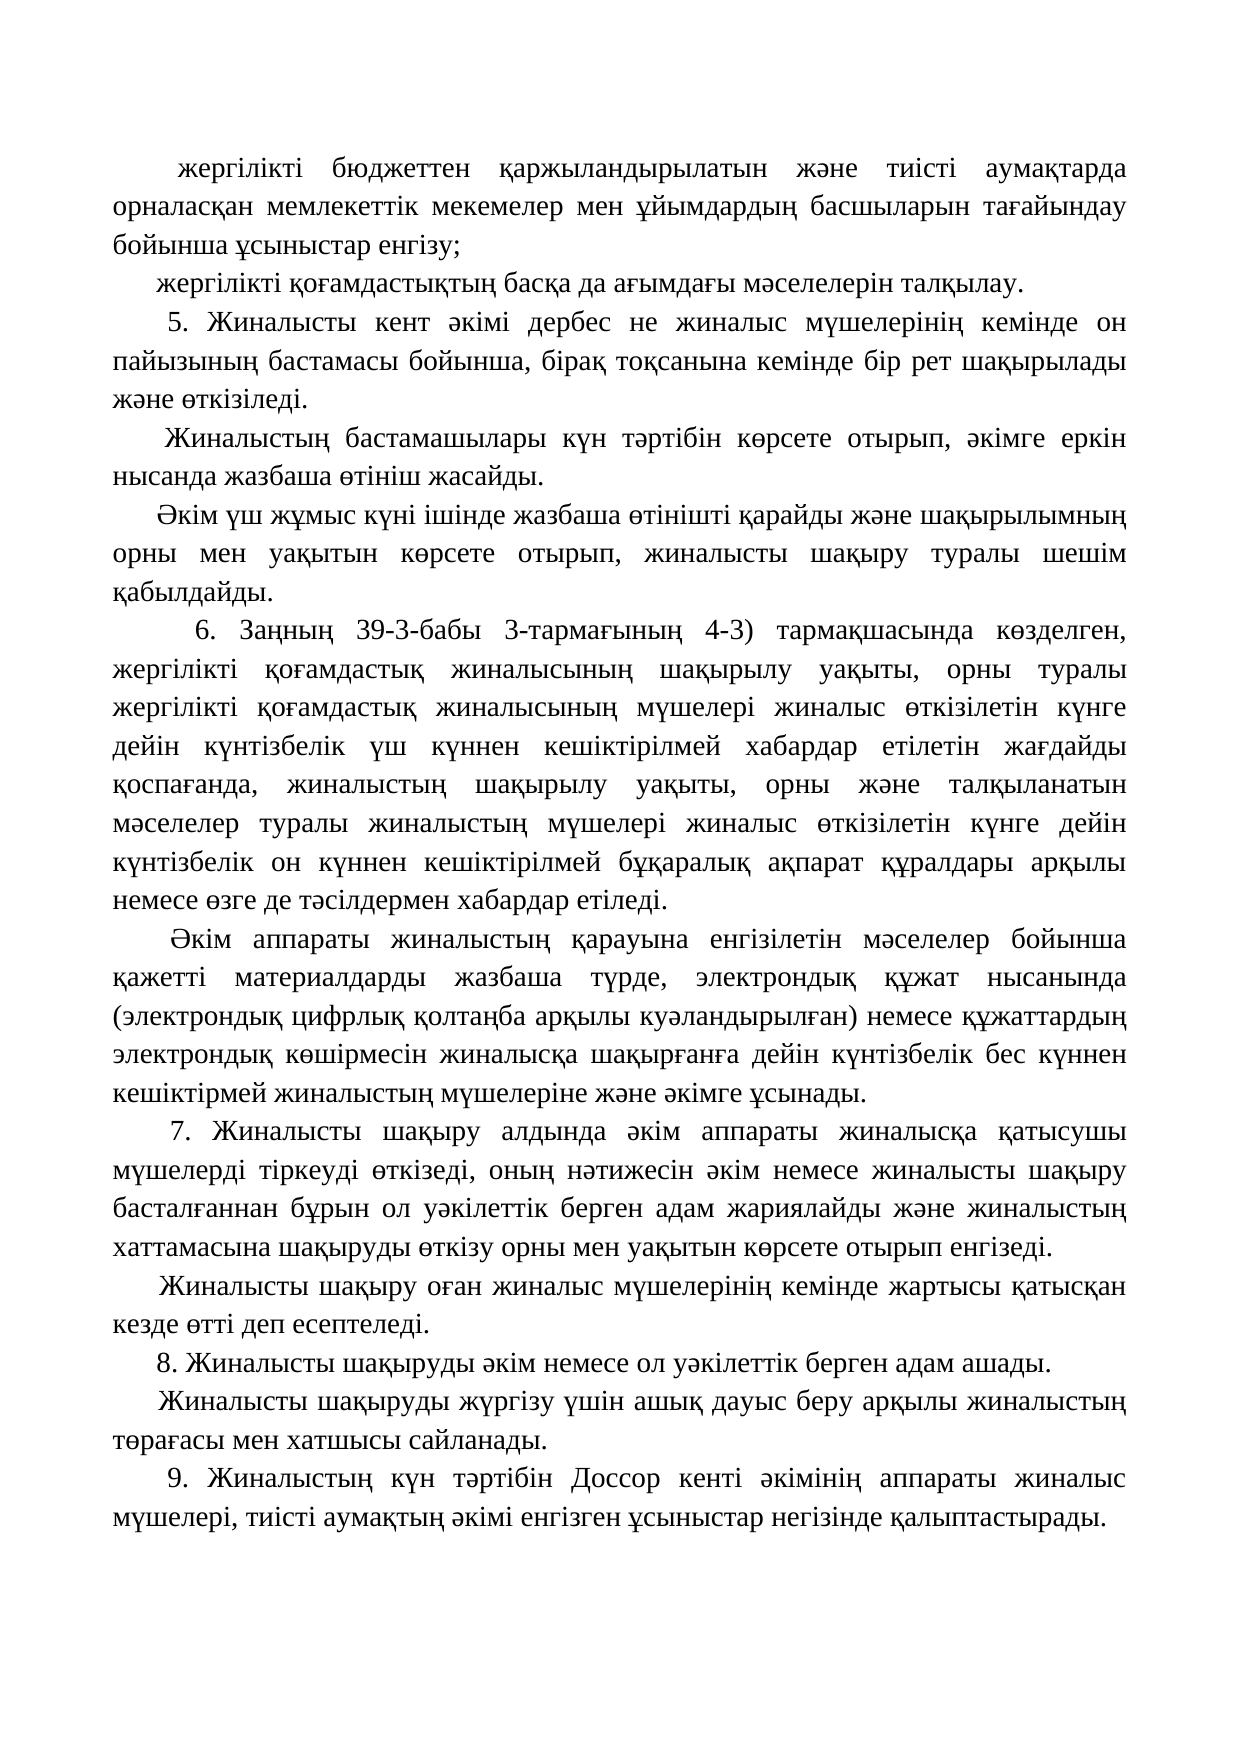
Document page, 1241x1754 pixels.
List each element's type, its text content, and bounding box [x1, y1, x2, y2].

text 6. Заңның 39-3-бабы 3-тармағының 4-3) тармақшасында көзделген, жергілікті қоғамдастық жиналысының шақырылу уақыты, орны туралы жергілікті қоғамдастық жиналысының мүшелері жиналыс өткізілетін күнге дейін күнтізбелік үш күннен кешіктірілмей хабардар етілетін жағдайды қоспағанда, жиналыстың шақырылу уақыты, орны және талқыланатын мәселелер туралы жиналыстың мүшелері жиналыс өткізілетін күнге дейін күнтізбелік он күннен кешіктірілмей бұқаралық ақпарат құралдары арқылы немесе өзге де тәсілдермен хабардар етіледі. [112, 612, 1128, 916]
text 8. Жиналысты шақыруды әкім немесе ол уәкілеттік берген адам ашады. [112, 1345, 1128, 1378]
text жергілікті бюджеттен қаржыландырылатын және тиісті аумақтарда орналасқан мемлекеттік мекемелер мен ұйымдардың басшыларын тағайындау бойынша ұсыныстар енгізу; [112, 150, 1128, 261]
text 7. Жиналысты шақыру алдында әкім аппараты жиналысқа қатысушы мүшелерді тіркеуді өткізеді, оның нәтижесін әкім немесе жиналысты шақыру басталғаннан бұрын ол уәкілеттік берген адам жариялайды және жиналыстың хаттамасына шақыруды өткізу орны мен уақытын көрсете отырып енгізеді. [112, 1113, 1128, 1263]
text Әкім үш жұмыс күні ішінде жазбаша өтінішті қарайды және шақырылымның орны мен уақытын көрсете отырып, жиналысты шақыру туралы шешім қабылдайды. [112, 497, 1128, 607]
text Жиналыстың бастамашылары күн тәртібін көрсете отырып, әкімге еркін нысанда жазбаша өтініш жасайды. [112, 420, 1128, 492]
text Жиналысты шақыру оған жиналыс мүшелерінің кемiнде жартысы қатысқан кезде өтті деп есептеледі. [112, 1268, 1128, 1340]
text 5. Жиналысты кент әкімі дербес не жиналыс мүшелерінің кемінде он пайызының бастамасы бойынша, бірақ тоқсанына кемінде бір рет шақырылады және өткізіледі. [112, 304, 1128, 415]
text жергілікті қоғамдастықтың басқа да ағымдағы мәселелерін талқылау. [112, 266, 1128, 299]
text Әкім аппараты жиналыстың қарауына енгізілетін мәселелер бойынша қажетті материалдарды жазбаша түрде, электрондық құжат нысанында (электрондық цифрлық қолтаңба арқылы куәландырылған) немесе құжаттардың электрондық көшірмесін жиналысқа шақырғанға дейін күнтізбелік бес күннен кешіктірмей жиналыстың мүшелеріне және әкімге ұсынады. [112, 921, 1128, 1108]
text 9. Жиналыстың күн тәртібін Доссор кенті әкімінің аппараты жиналыс мүшелері, тиісті аумақтың әкімі енгізген ұсыныстар негізінде қалыптастырады. [112, 1460, 1128, 1532]
text Жиналысты шақыруды жүргізу үшін ашық дауыс беру арқылы жиналыстың төрағасы мен хатшысы сайланады. [112, 1383, 1128, 1455]
